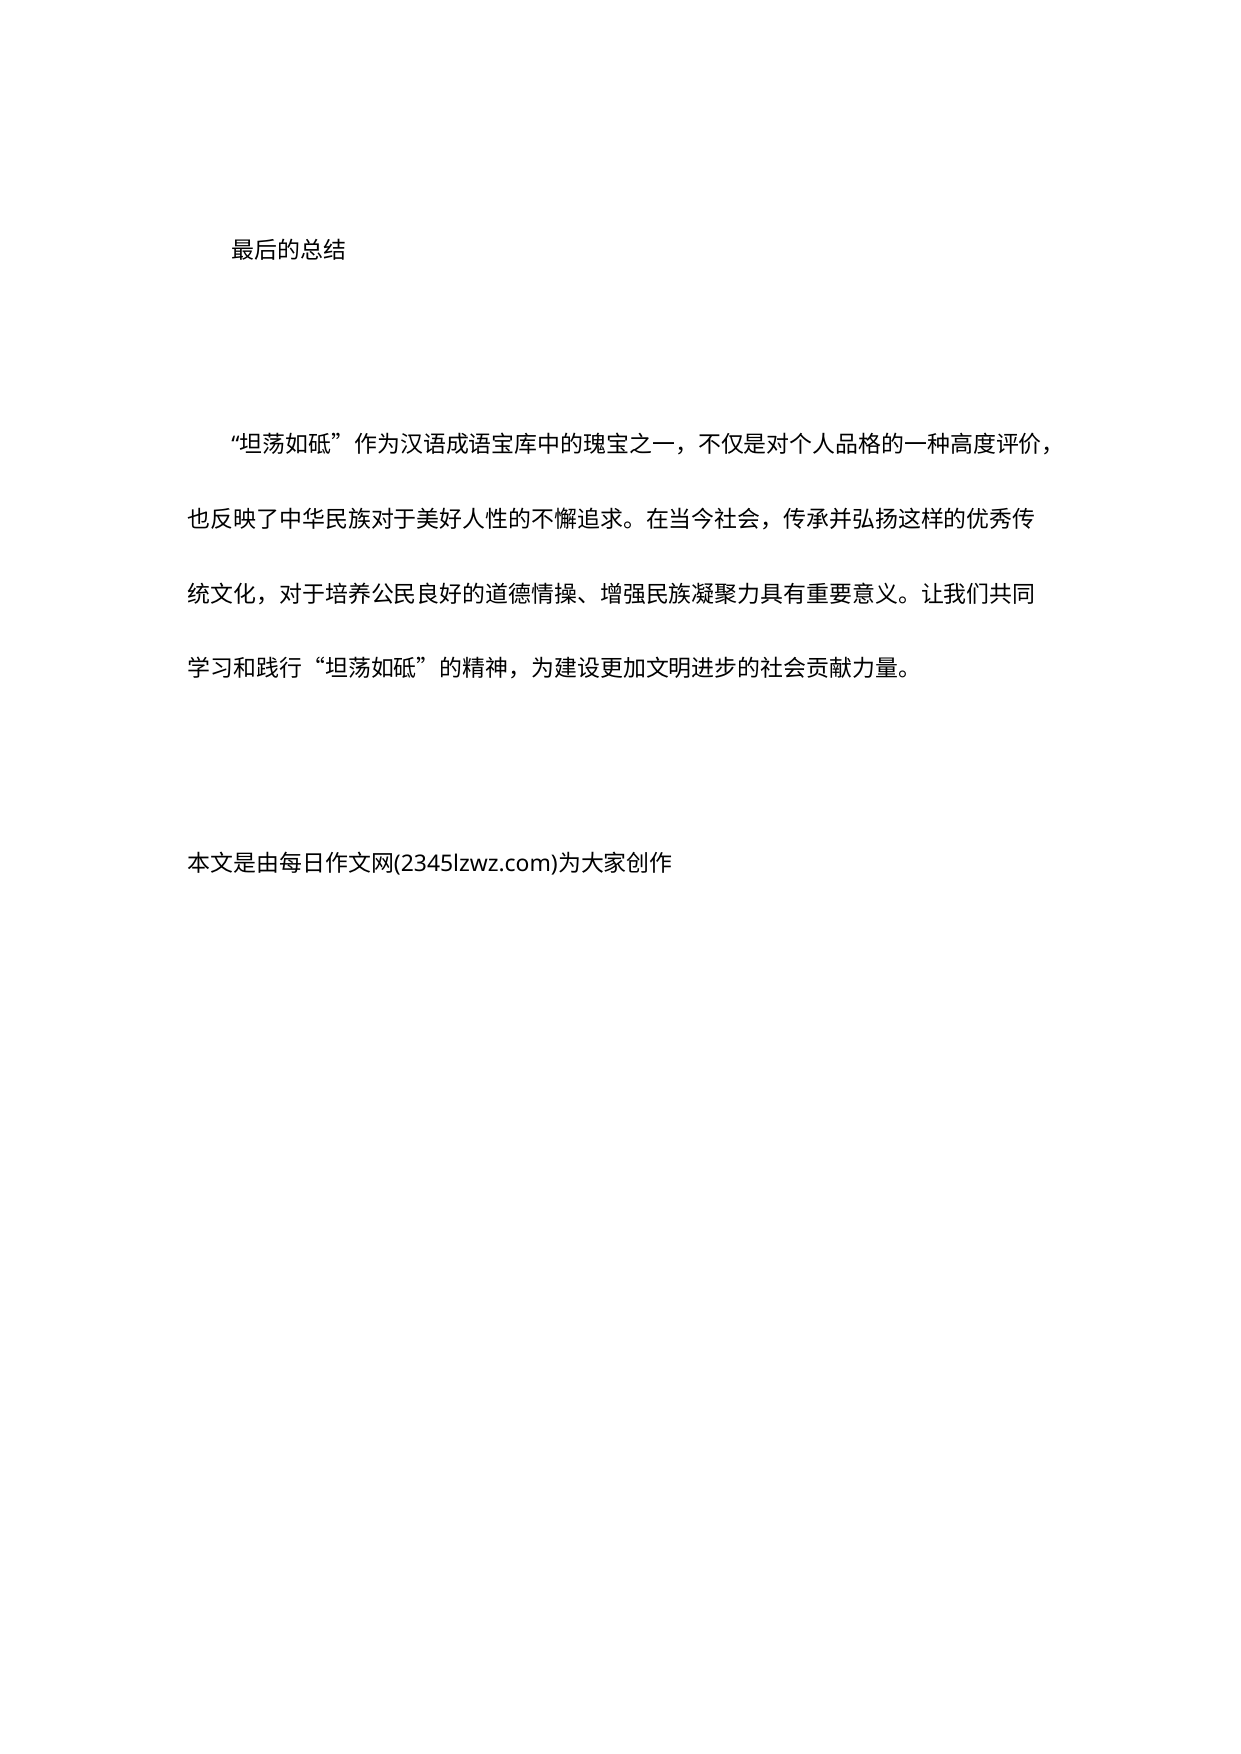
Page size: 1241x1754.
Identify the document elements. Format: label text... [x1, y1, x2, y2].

text 本文是由每日作文网(2345lzwz.com)为大家创作 [187, 828, 1053, 893]
text 最后的总结 [187, 216, 1053, 281]
text “坦荡如砥”作为汉语成语宝库中的瑰宝之一，不仅是对个人品格的一种高度评价，也反映了中华民族对于美好人性的不懈追求。在当今社会，传承并弘扬这样的优秀传统文化，对于培养公民良好的道德情操、增强民族凝聚力具有重要意义。让我们共同学习和践行“坦荡如砥”的精神，为建设更加文明进步的社会贡献力量。 [187, 410, 1053, 699]
